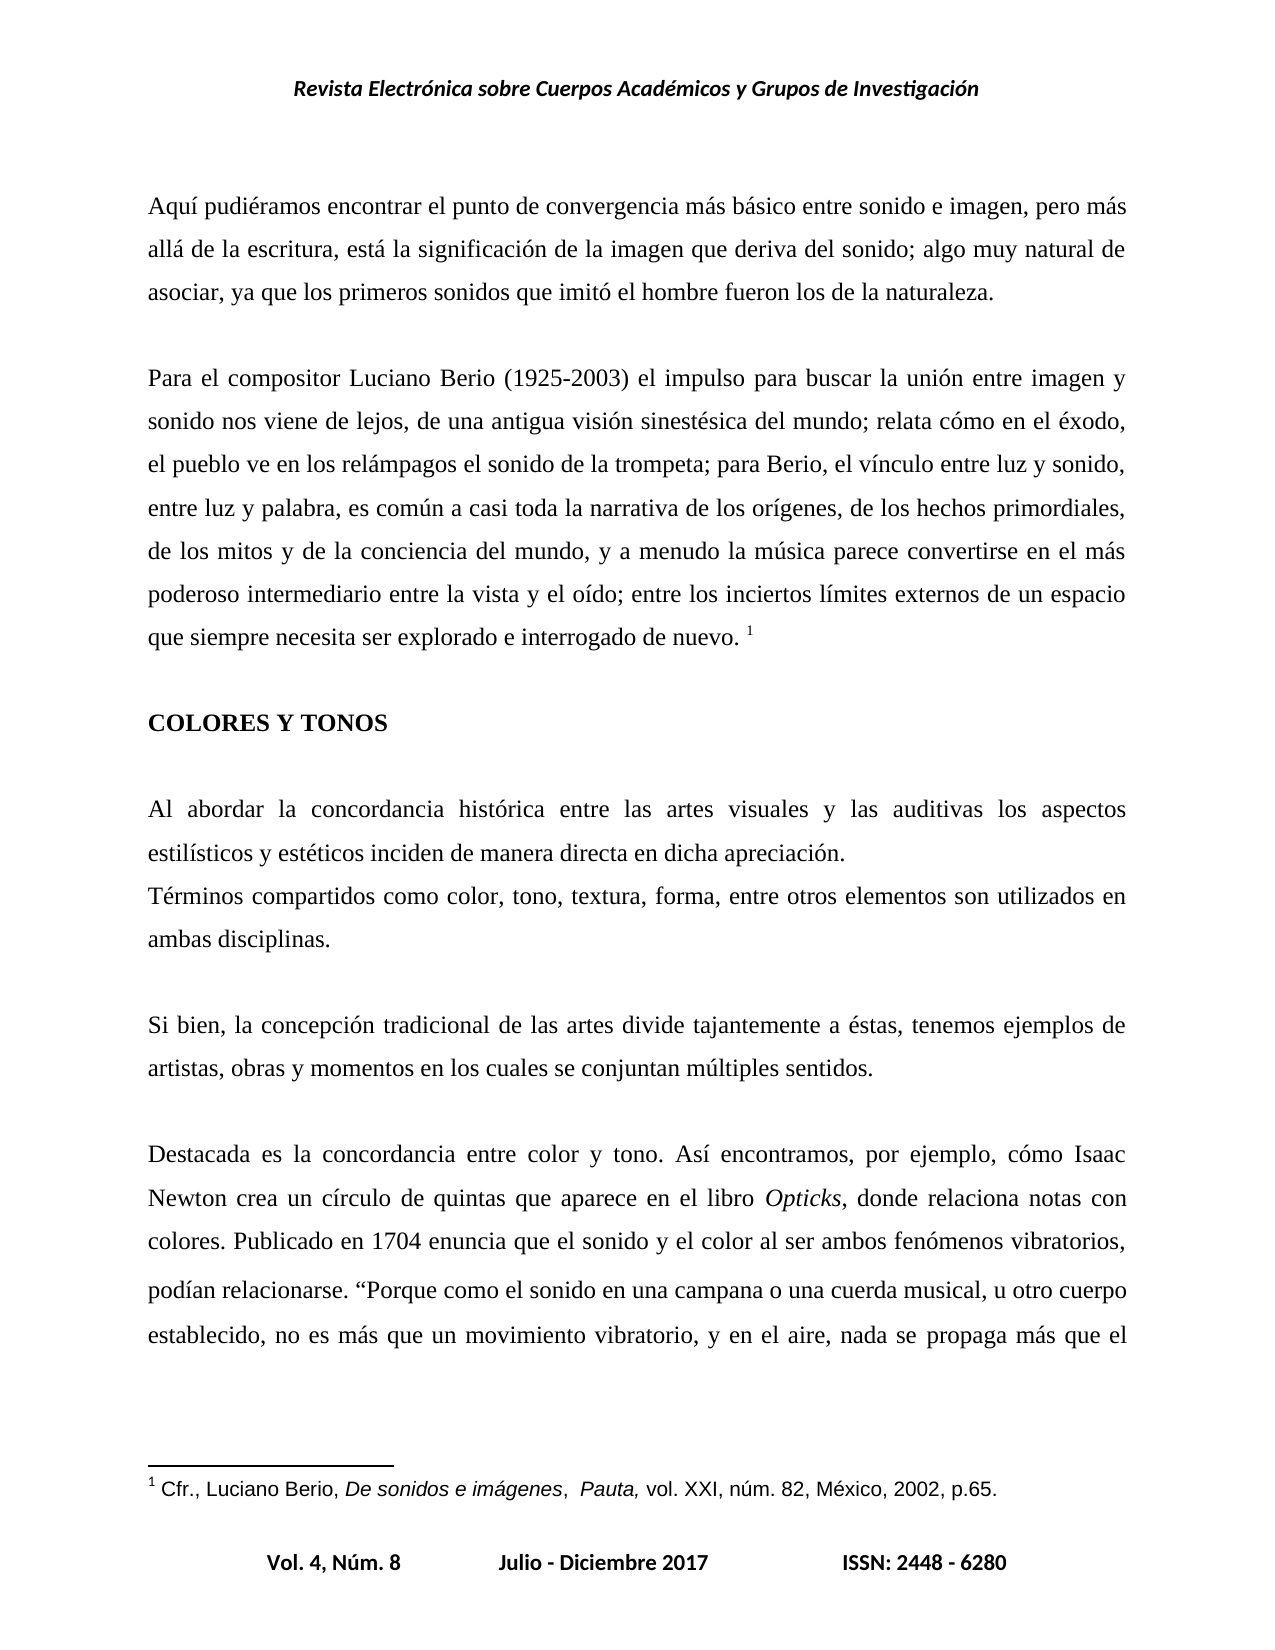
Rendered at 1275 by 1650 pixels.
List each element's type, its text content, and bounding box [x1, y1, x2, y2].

text COLORES Y TONOS [148, 708, 1127, 737]
text Al abordar la concordancia histórica entre las artes visuales y las auditivas los aspectos estilísticos y estéticos inciden de manera directa en dicha apreciación. [148, 794, 1127, 866]
text Si bien, la concepción tradicional de las artes divide tajantemente a éstas, tenemos ejemplos de artistas, obras y momentos en los cuales se conjuntan múltiples sentidos. [148, 1010, 1127, 1082]
text Aquí pudiéramos encontrar el punto de convergencia más básico entre sonido e imagen, pero más allá de la escritura, está la significación de la imagen que deriva del sonido; algo muy natural de asociar, ya que los primeros sonidos que imitó el hombre fueron los de la naturaleza. [148, 191, 1127, 306]
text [148, 1139, 1127, 1349]
text Para el compositor Luciano Berio (1925-2003) el impulso para buscar la unión entre imagen y sonido nos viene de lejos, de una antigua visión sinestésica del mundo; relata cómo en el éxodo, el pueblo ve en los relámpagos el sonido de la trompeta; para Berio, el vínculo entre luz y sonido, entre luz y palabra, es común a casi toda la narrativa de los orígenes, de los hechos primordiales, de los mitos y de la conciencia del mundo, y a menudo la música parece convertirse en el más poderoso intermediario entre la vista y el oído; entre los inciertos límites externos de un espacio que siempre necesita ser explorado e interrogado de nuevo. [148, 363, 1127, 651]
text Términos compartidos como color, tono, textura, forma, entre otros elementos son utilizados en ambas disciplinas. [148, 881, 1127, 953]
